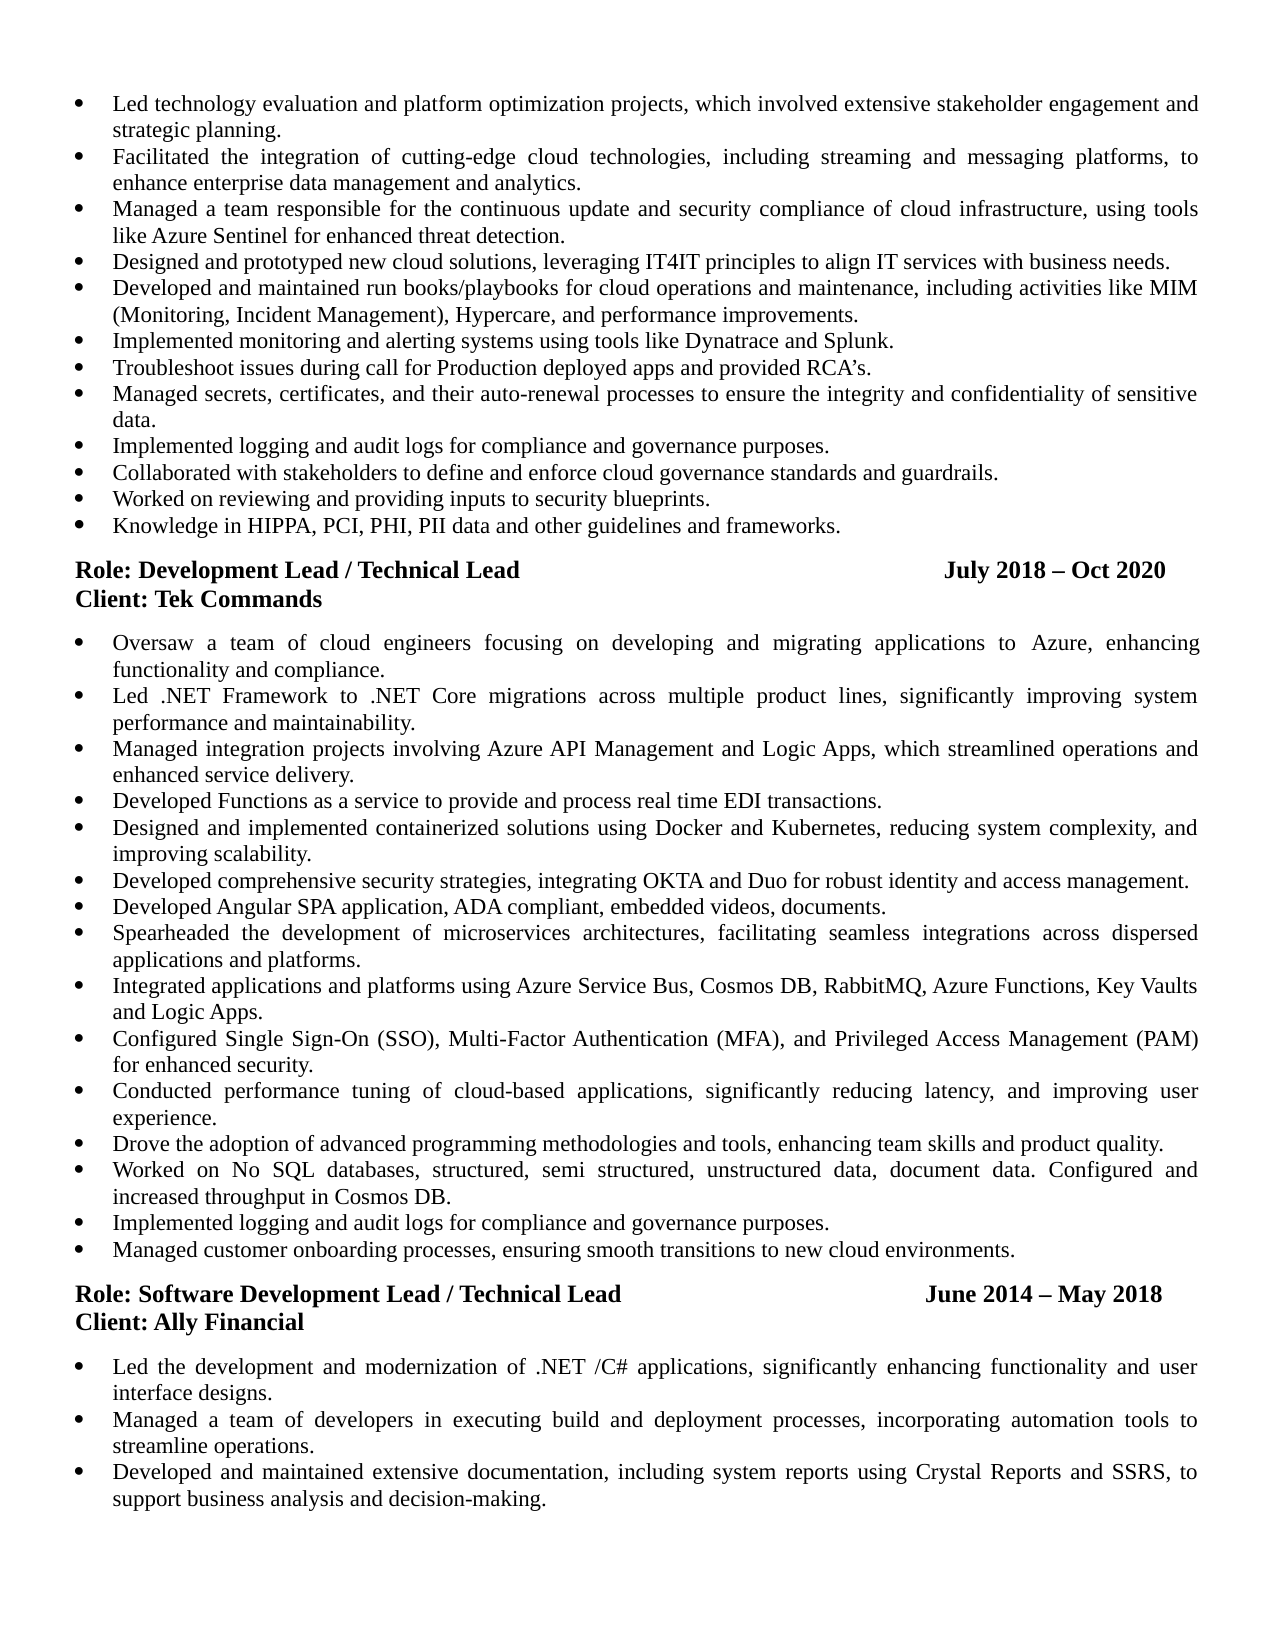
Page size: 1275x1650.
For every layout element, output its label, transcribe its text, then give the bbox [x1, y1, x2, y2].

list Collaborated with stakeholders to define and enforce cloud governance standards and guardrails. [75, 459, 1200, 485]
list Led .NET Framework to .NET Core migrations across multiple product lines, significantly improving system performance and maintainability. [75, 682, 1200, 735]
list Implemented logging and audit logs for compliance and governance purposes. [75, 433, 1200, 459]
list Led the development and modernization of .NET /C# applications, significantly enhancing functionality and user interface designs. [75, 1353, 1200, 1406]
list Troubleshoot issues during call for Production deployed apps and provided RCA’s. [75, 353, 1200, 380]
list Implemented logging and audit logs for compliance and governance purposes. [75, 1209, 1200, 1236]
list Developed Functions as a service to provide and process real time EDI transactions. [75, 788, 1200, 814]
list Knowledge in HIPPA, PCI, PHI, PII data and other guidelines and frameworks. [75, 512, 1200, 538]
list Integrated applications and platforms using Azure Service Bus, Cosmos DB, RabbitMQ, Azure Functions, Key Vaults and Logic Apps. [75, 972, 1200, 1025]
text Client: Ally Financial [75, 1307, 1200, 1336]
list Drove the adoption of advanced programming methodologies and tools, enhancing team skills and product quality. [75, 1130, 1200, 1157]
list Configured Single Sign-On (SSO), Multi-Factor Authentication (MFA), and Privileged Access Management (PAM) for enhanced security. [75, 1025, 1200, 1077]
list Developed and maintained extensive documentation, including system reports using Crystal Reports and SSRS, to support business analysis and decision-making. [75, 1458, 1200, 1511]
list Developed Angular SPA application, ADA compliant, embedded videos, documents. [75, 893, 1200, 919]
list Oversaw a team of cloud engineers focusing on developing and migrating applications to Azure, enhancing functionality and compliance. [75, 629, 1200, 682]
text Role: Development Lead / Technical Lead July 2018 – Oct 2020 [75, 555, 1200, 584]
list Managed secrets, certificates, and their auto-renewal processes to ensure the integrity and confidentiality of sensitive data. [75, 380, 1200, 433]
list Managed a team of developers in executing build and deployment processes, incorporating automation tools to streamline operations. [75, 1406, 1200, 1458]
list Conducted performance tuning of cloud-based applications, significantly reducing latency, and improving user experience. [75, 1077, 1200, 1130]
list Managed integration projects involving Azure API Management and Logic Apps, which streamlined operations and enhanced service delivery. [75, 735, 1200, 788]
list Spearheaded the development of microservices architectures, facilitating seamless integrations across dispersed applications and platforms. [75, 919, 1200, 972]
list Implemented monitoring and alerting systems using tools like Dynatrace and Splunk. [75, 327, 1200, 353]
text Role: Software Development Lead / Technical Lead June 2014 – May 2018 [75, 1279, 1200, 1307]
list Managed customer onboarding processes, ensuring smooth transitions to new cloud environments. [75, 1236, 1200, 1262]
list Worked on No SQL databases, structured, semi structured, unstructured data, document data. Configured and increased throughput in Cosmos DB. [75, 1157, 1200, 1209]
text Client: Tek Commands [75, 584, 1200, 613]
list Designed and implemented containerized solutions using Docker and Kubernetes, reducing system complexity, and improving scalability. [75, 814, 1200, 867]
list Designed and prototyped new cloud solutions, leveraging IT4IT principles to align IT services with business needs. [75, 248, 1200, 274]
list Worked on reviewing and providing inputs to security blueprints. [75, 485, 1200, 512]
list Developed and maintained run books/playbooks for cloud operations and maintenance, including activities like MIM (Monitoring, Incident Management), Hypercare, and performance improvements. [75, 274, 1200, 327]
list Managed a team responsible for the continuous update and security compliance of cloud infrastructure, using tools like Azure Sentinel for enhanced threat detection. [75, 195, 1200, 248]
list Facilitated the integration of cutting-edge cloud technologies, including streaming and messaging platforms, to enhance enterprise data management and analytics. [75, 143, 1200, 195]
list Developed comprehensive security strategies, integrating OKTA and Duo for robust identity and access management. [75, 867, 1200, 893]
list Led technology evaluation and platform optimization projects, which involved extensive stakeholder engagement and strategic planning. [75, 90, 1200, 143]
